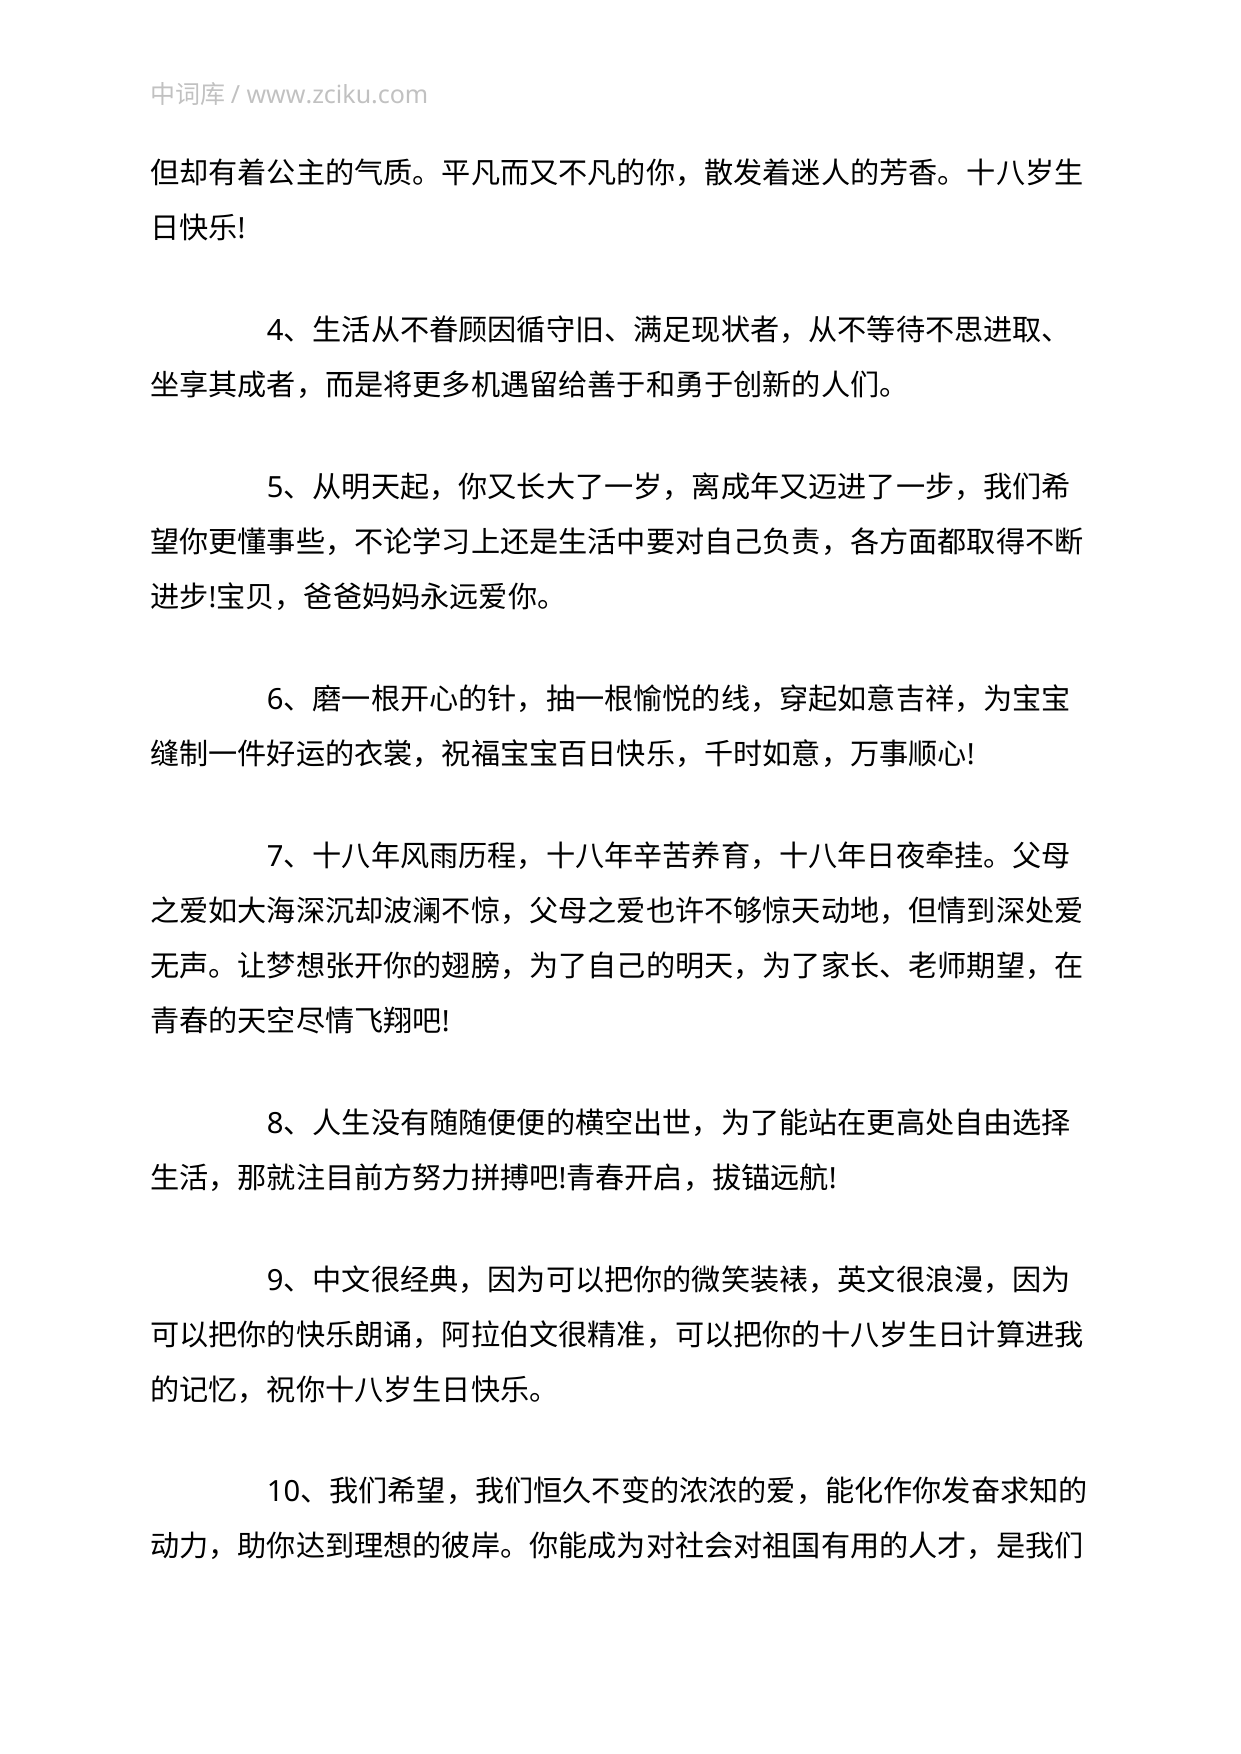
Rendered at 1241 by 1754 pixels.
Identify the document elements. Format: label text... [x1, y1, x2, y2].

text 7、十八年风雨历程，十八年辛苦养育，十八年日夜牵挂。父母之爱如大海深沉却波澜不惊，父母之爱也许不够惊天动地，但情到深处爱无声。让梦想张开你的翅膀，为了自己的明天，为了家长、老师期望，在青春的天空尽情飞翔吧! [150, 832, 1090, 1040]
text 8、人生没有随随便便的横空出世，为了能站在更高处自由选择生活，那就注目前方努力拼搏吧!青春开启，拔锚远航! [150, 1099, 1090, 1197]
text 6、磨一根开心的针，抽一根愉悦的线，穿起如意吉祥，为宝宝缝制一件好运的衣裳，祝福宝宝百日快乐，千时如意，万事顺心! [150, 676, 1090, 773]
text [150, 1468, 1090, 1565]
text 5、从明天起，你又长大了一岁，离成年又迈进了一步，我们希望你更懂事些，不论学习上还是生活中要对自己负责，各方面都取得不断进步!宝贝，爸爸妈妈永远爱你。 [150, 464, 1090, 616]
text 9、中文很经典，因为可以把你的微笑装裱，英文很浪漫，因为可以把你的快乐朗诵，阿拉伯文很精准，可以把你的十八岁生日计算进我的记忆，祝你十八岁生日快乐。 [150, 1256, 1090, 1408]
text 4、生活从不眷顾因循守旧、满足现状者，从不等待不思进取、坐享其成者，而是将更多机遇留给善于和勇于创新的人们。 [150, 307, 1090, 404]
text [150, 150, 1090, 247]
